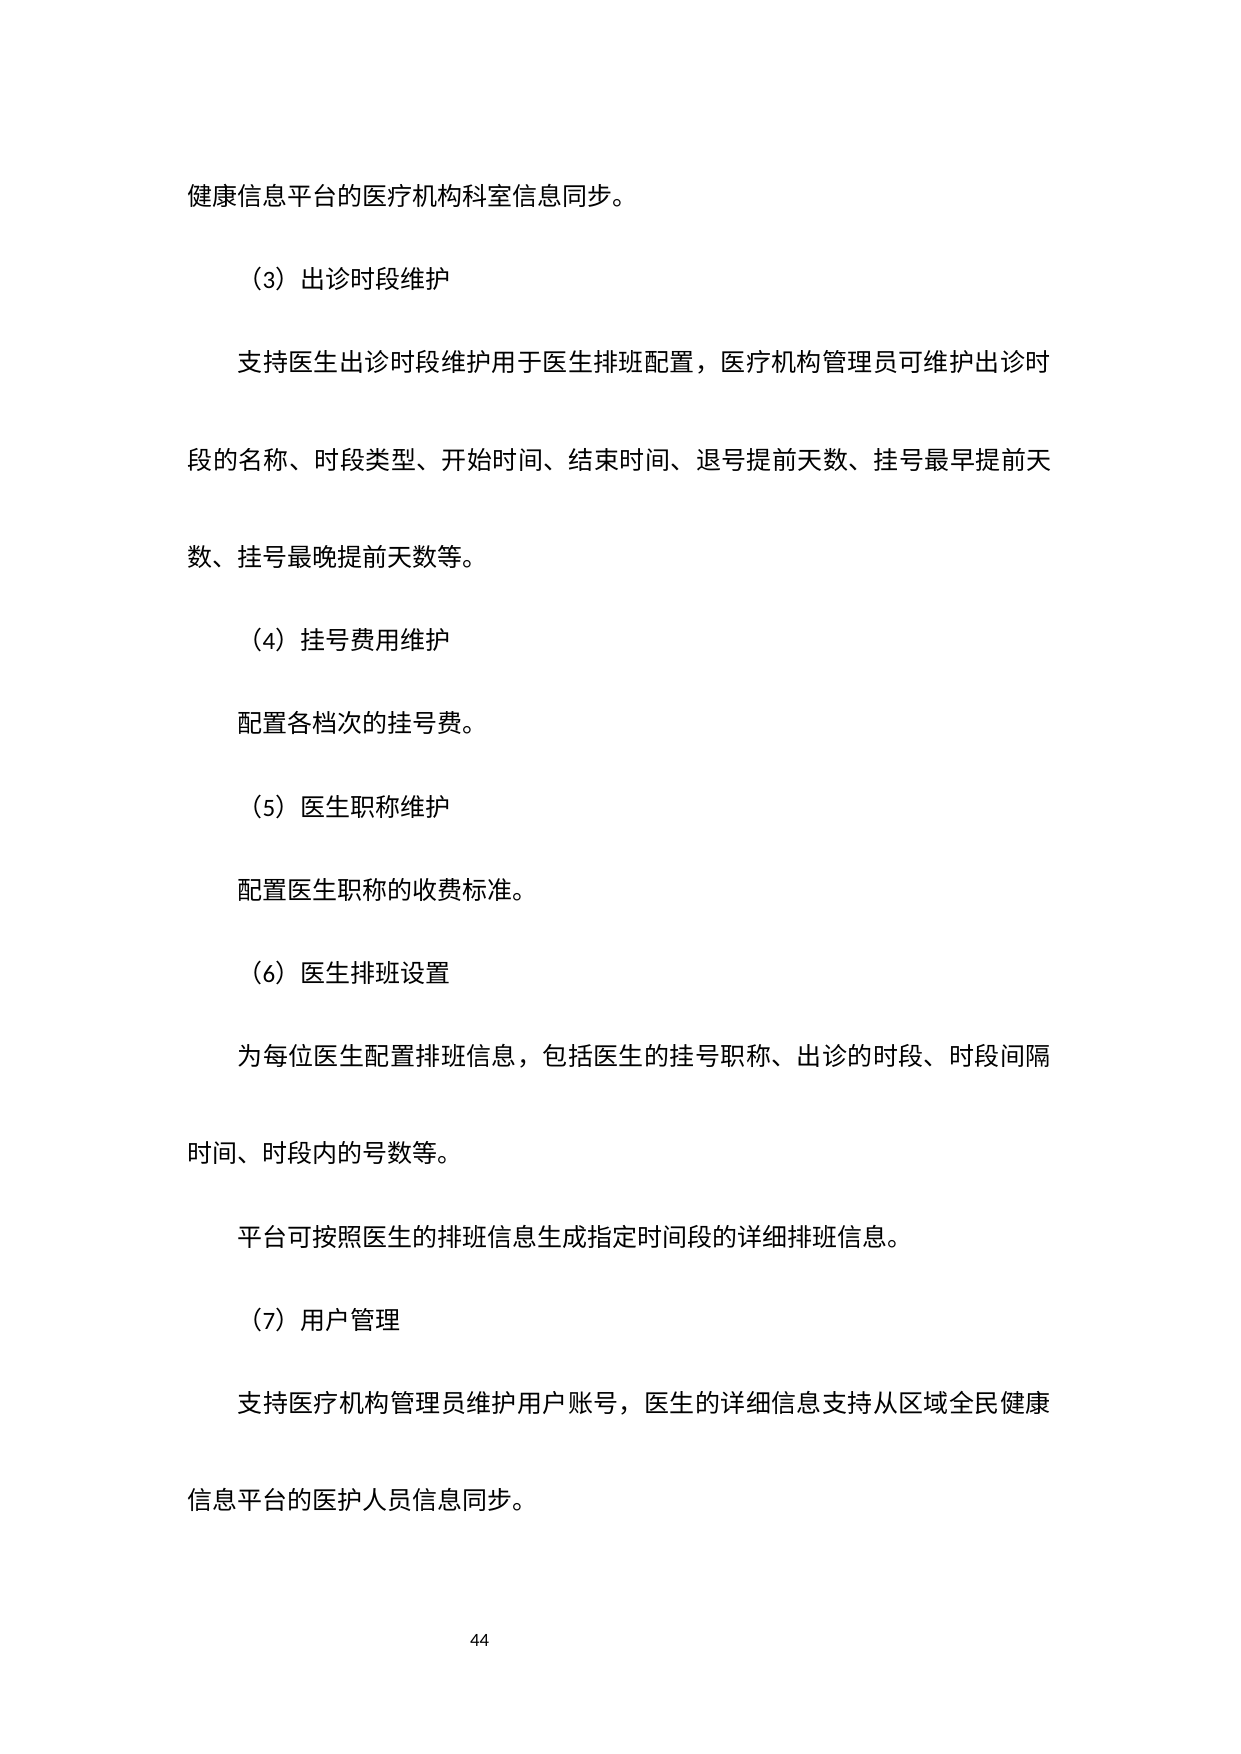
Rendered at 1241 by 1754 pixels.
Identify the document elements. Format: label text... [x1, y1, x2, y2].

text 配置各档次的挂号费。 [187, 689, 1053, 754]
text 平台可按照医生的排班信息生成指定时间段的详细排班信息。 [187, 1203, 1053, 1268]
text 支持医疗机构管理员维护用户账号，医生的详细信息支持从区域全民健康信息平台的医护人员信息同步。 [187, 1369, 1053, 1531]
text 配置医生职称的收费标准。 [187, 856, 1053, 921]
text （3）出诊时段维护 [187, 245, 1053, 310]
text 支持医生出诊时段维护用于医生排班配置，医疗机构管理员可维护出诊时段的名称、时段类型、开始时间、结束时间、退号提前天数、挂号最早提前天数、挂号最晚提前天数等。 [187, 328, 1053, 588]
text （4）挂号费用维护 [187, 606, 1053, 671]
text （7）用户管理 [187, 1286, 1053, 1351]
text （5）医生职称维护 [187, 773, 1053, 838]
text （6）医生排班设置 [187, 939, 1053, 1004]
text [187, 162, 1053, 227]
text 为每位医生配置排班信息，包括医生的挂号职称、出诊的时段、时段间隔时间、时段内的号数等。 [187, 1022, 1053, 1184]
